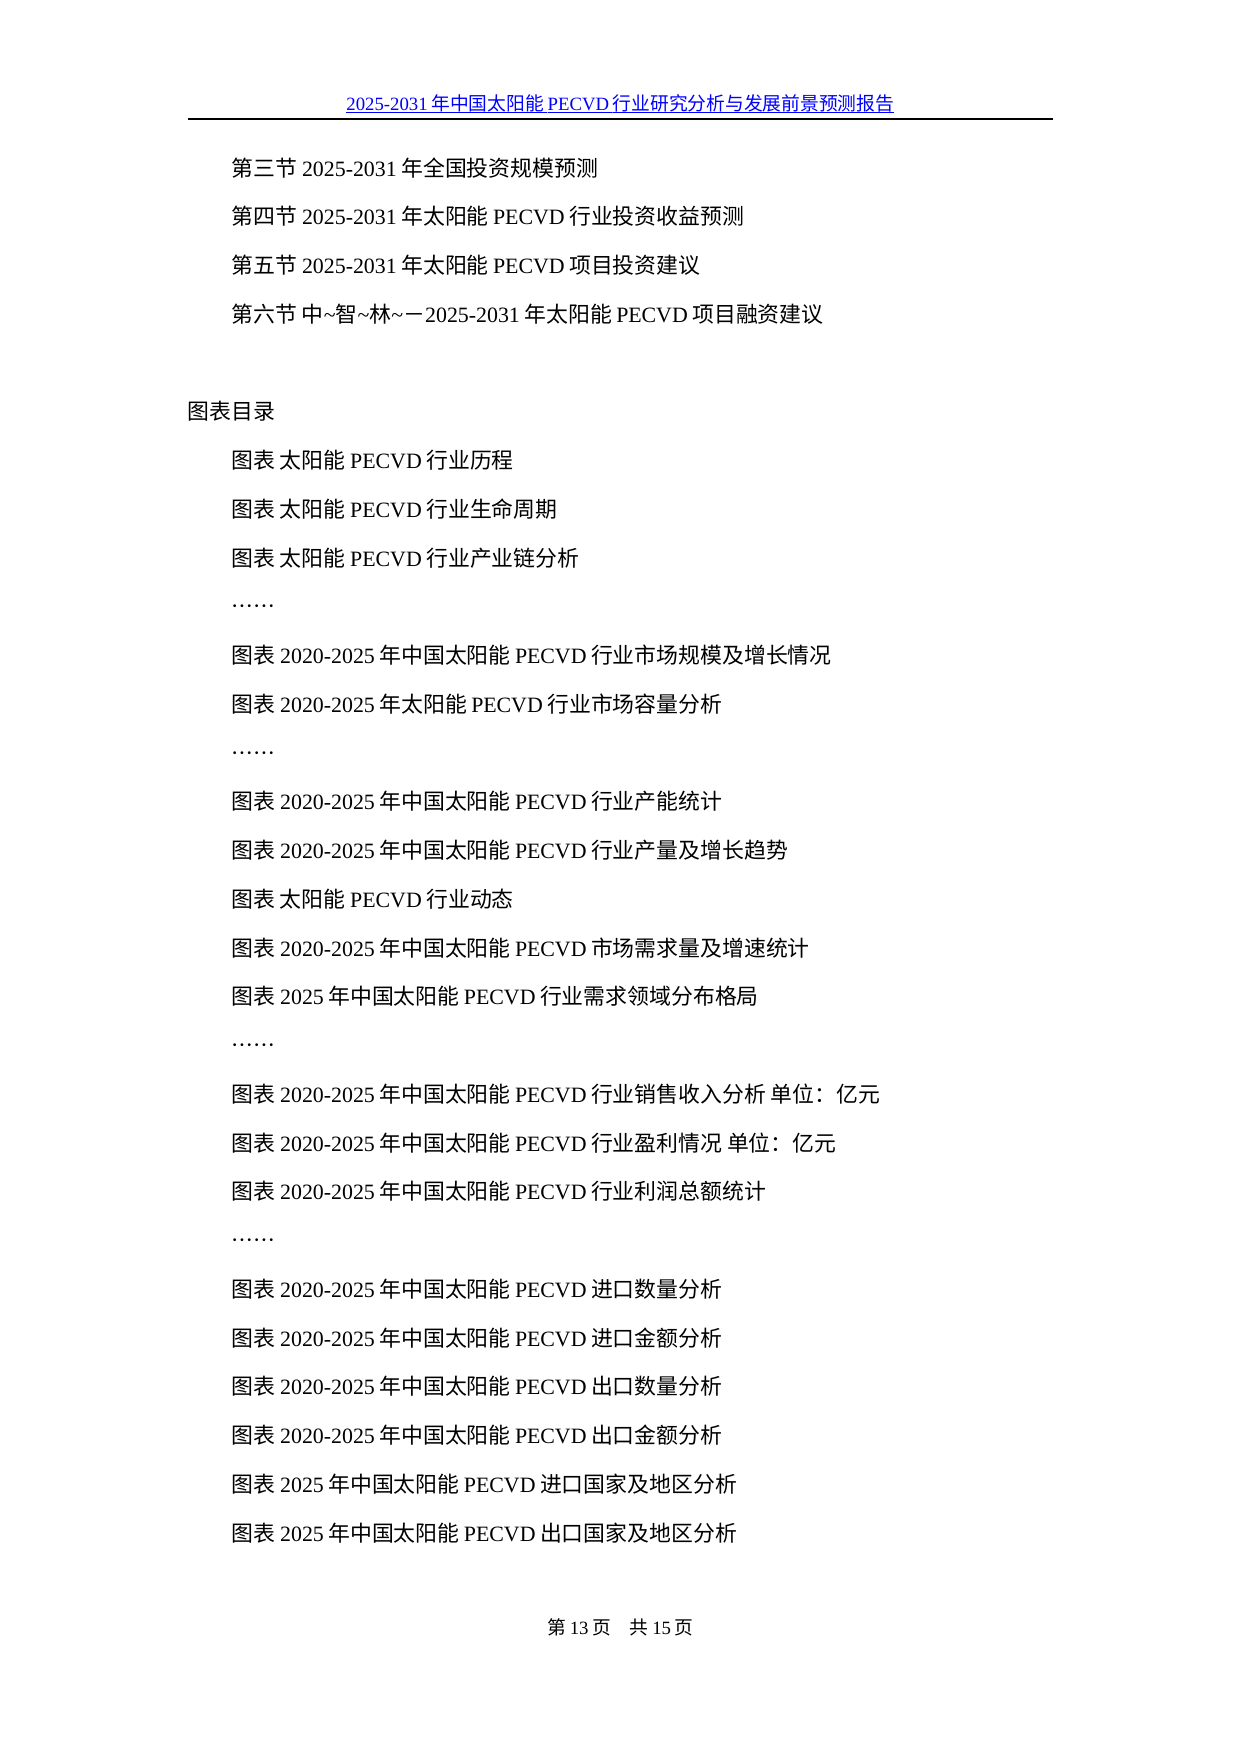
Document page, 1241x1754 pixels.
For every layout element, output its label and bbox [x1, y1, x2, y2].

text [187, 150, 1053, 1548]
